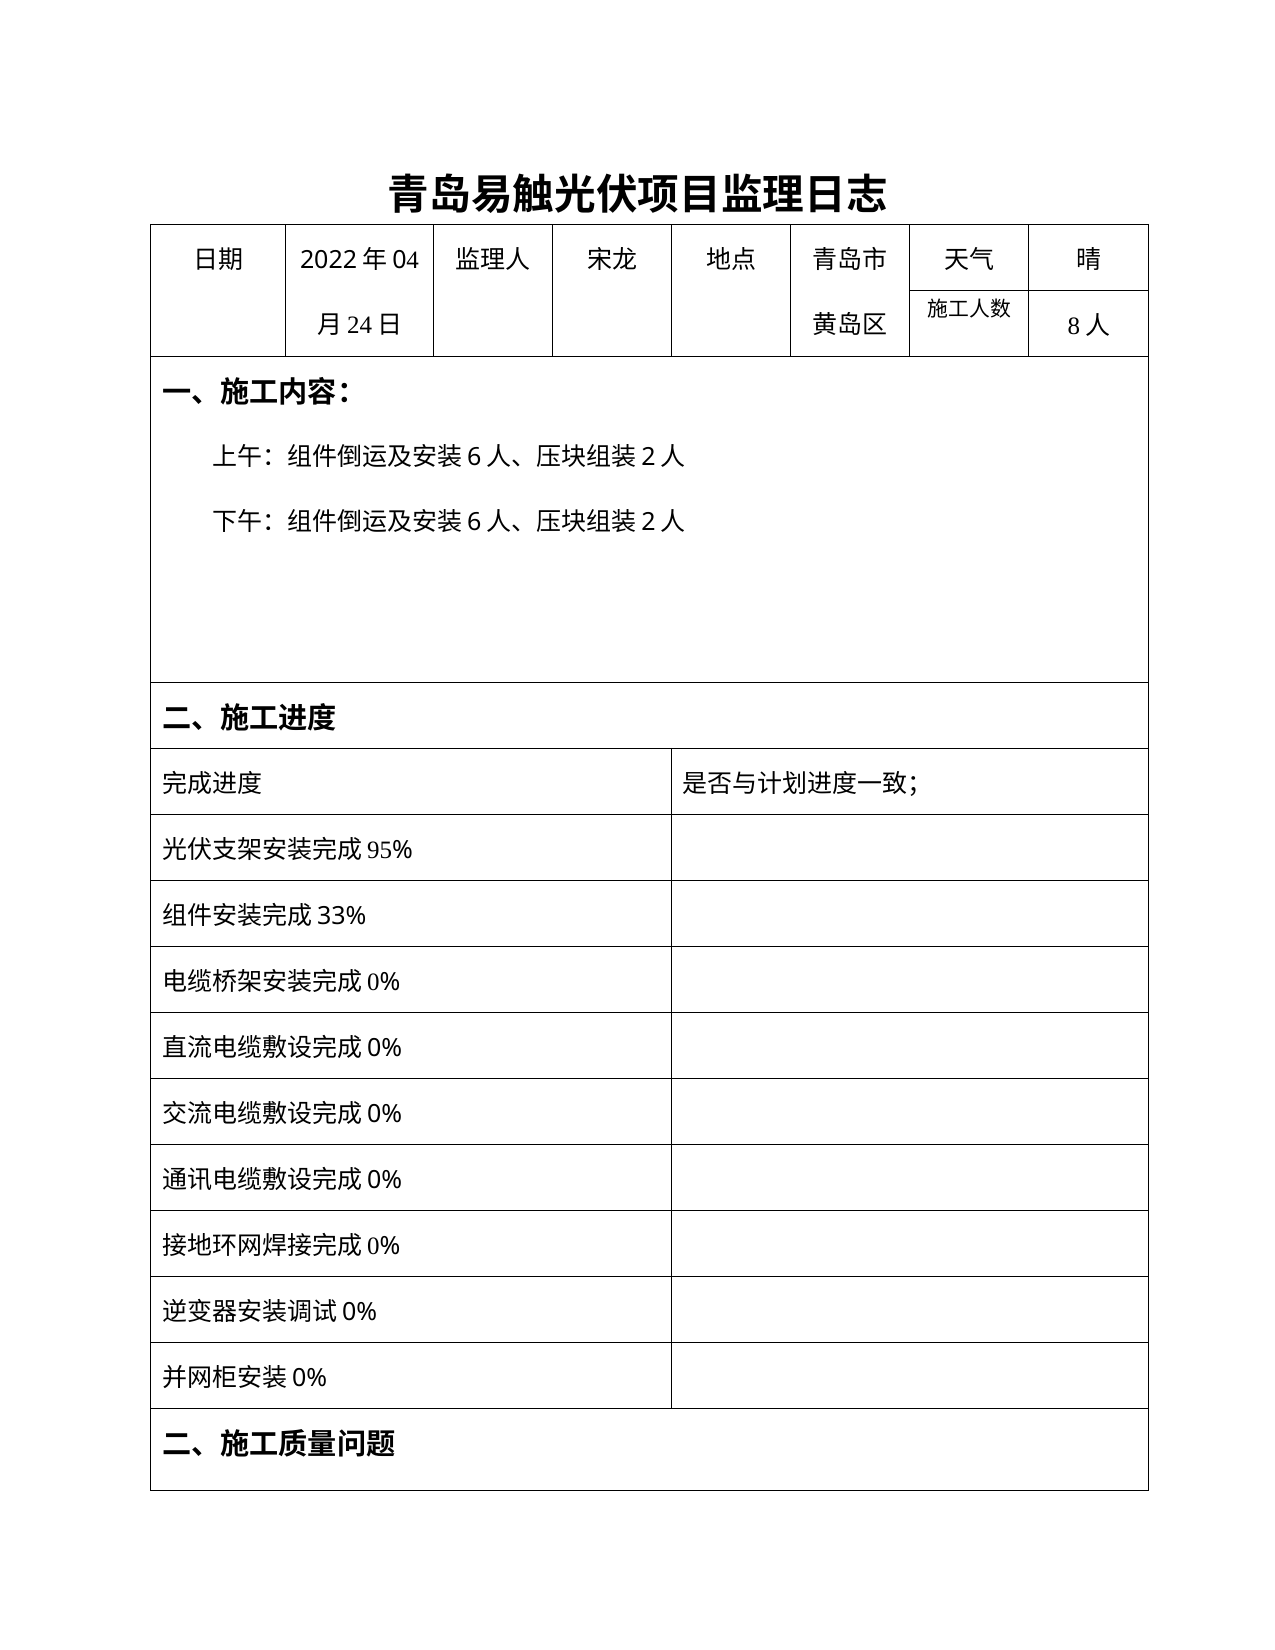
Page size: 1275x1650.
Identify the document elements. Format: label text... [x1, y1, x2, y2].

table_cell [672, 947, 1148, 1012]
table_header 青岛市黄岛区 [791, 225, 909, 356]
table_cell [672, 1145, 1148, 1210]
table_cell 接地环网焊接完成0% [151, 1211, 671, 1276]
table_cell [672, 1211, 1148, 1276]
table_cell [672, 1343, 1148, 1408]
table_cell 直流电缆敷设完成0% [151, 1013, 671, 1078]
table_cell 组件安装完成33% [151, 881, 671, 946]
table_cell 施工人数 [910, 291, 1028, 356]
table_cell 电缆桥架安装完成0% [151, 947, 671, 1012]
table_cell 光伏支架安装完成95% [151, 815, 671, 880]
table_cell 施工内容： 上午：组件倒运及安装6人、压块组装2人 下午：组件倒运及安装6人、压块组装2人 [151, 357, 1148, 682]
table_cell [672, 1277, 1148, 1342]
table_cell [151, 1409, 1148, 1490]
table_cell 逆变器安装调试0% [151, 1277, 671, 1342]
table_cell [672, 1079, 1148, 1144]
table_cell 二、施工进度 [151, 683, 1148, 748]
table_header 监理人 [434, 225, 552, 356]
table_cell 完成进度 [151, 749, 671, 814]
table_cell 8人 [1029, 291, 1148, 356]
table_cell 是否与计划进度一致； [672, 749, 1148, 814]
table_header 日期 [151, 225, 285, 356]
text 青岛易触光伏项目监理日志 [150, 159, 1125, 224]
table_cell [672, 1013, 1148, 1078]
table_cell 交流电缆敷设完成0% [151, 1079, 671, 1144]
table_header 2022年04月24日 [286, 225, 433, 356]
table_header 天气 [910, 225, 1028, 290]
table_cell [672, 815, 1148, 880]
table_cell [672, 881, 1148, 946]
table_header 宋龙 [553, 225, 671, 356]
table_cell 通讯电缆敷设完成0% [151, 1145, 671, 1210]
table_header 地点 [672, 225, 790, 356]
table_cell 并网柜安装0% [151, 1343, 671, 1408]
table_header 晴 [1029, 225, 1148, 290]
